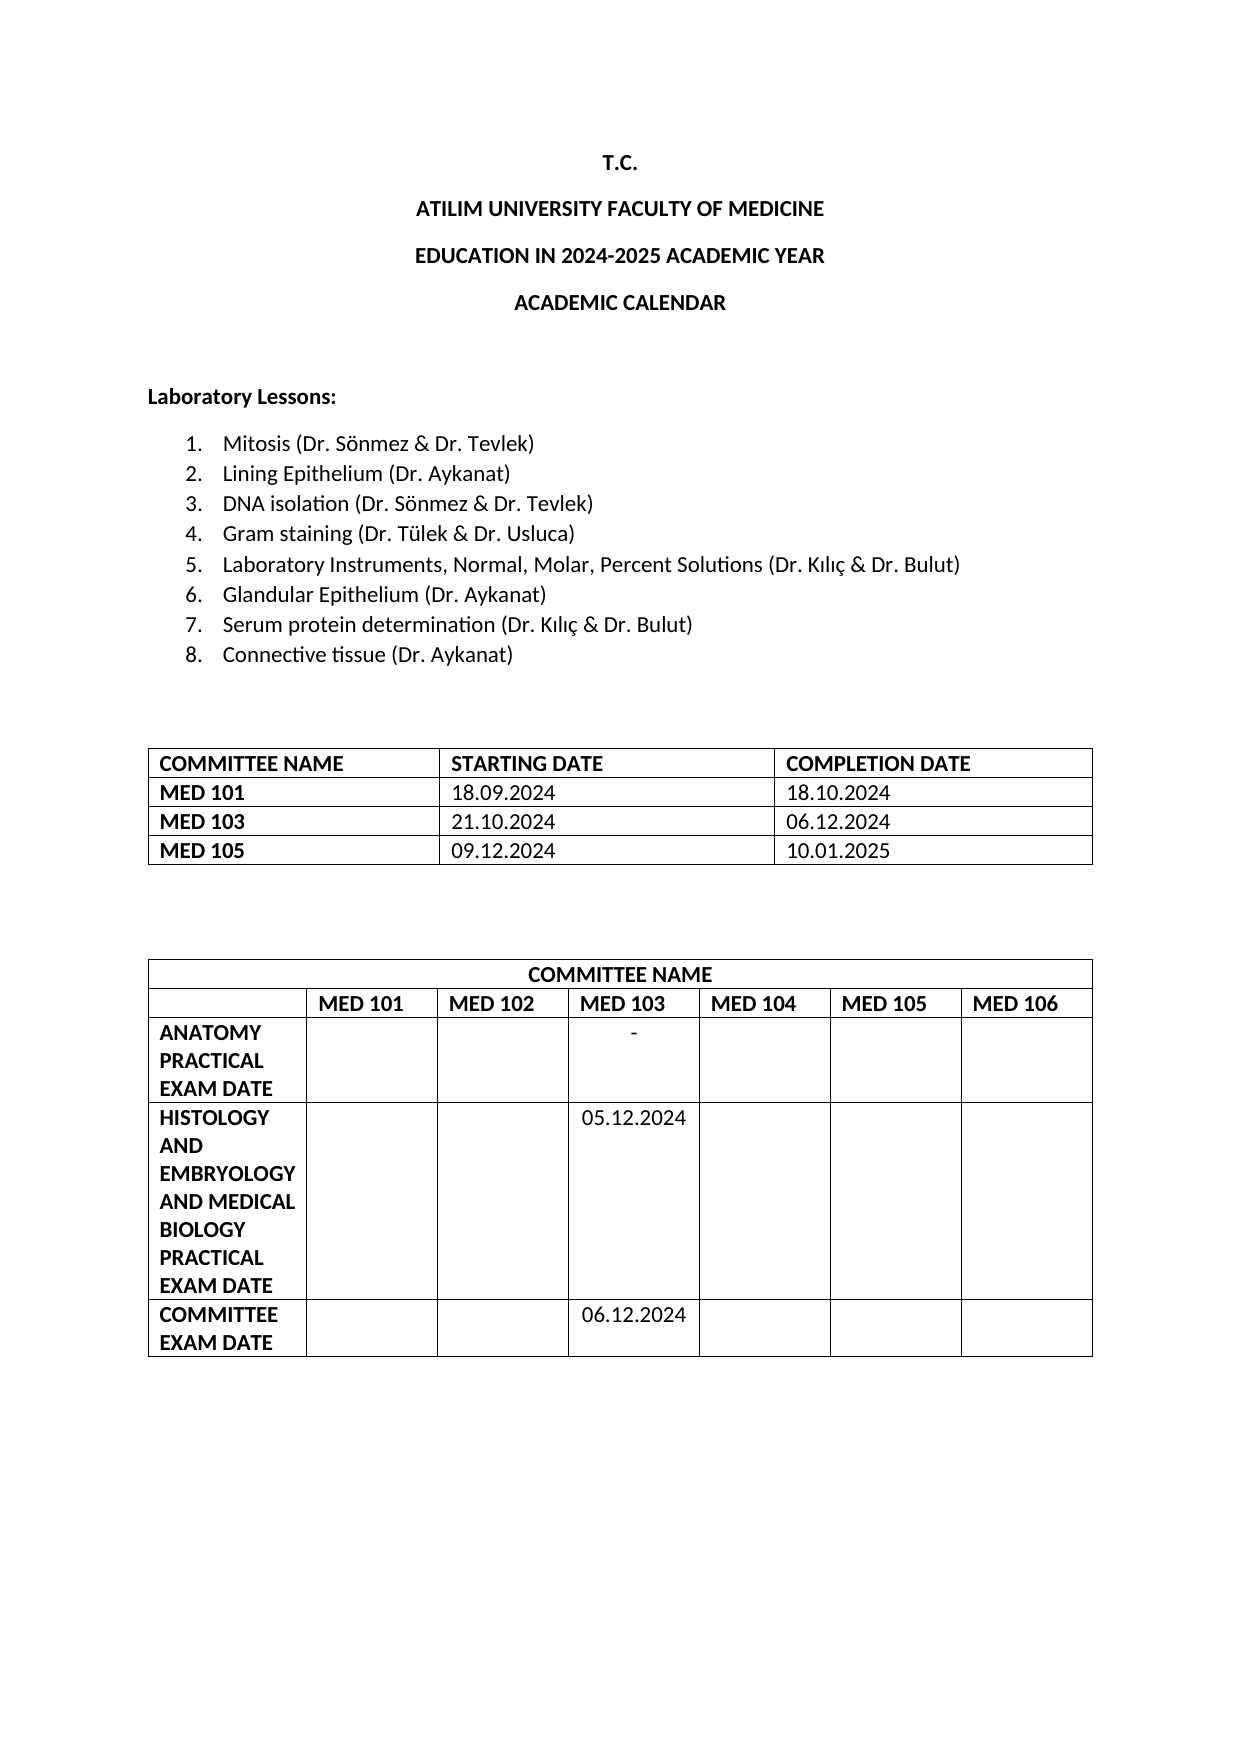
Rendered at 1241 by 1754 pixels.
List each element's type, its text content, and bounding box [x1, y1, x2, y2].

table_header COMPLETION DATE [775, 749, 1092, 777]
list Glandular Epithelium (Dr. Aykanat) [185, 580, 1093, 608]
table_cell [307, 1300, 437, 1356]
table_cell MED 102 [438, 989, 568, 1017]
table_cell [307, 1018, 437, 1102]
table_cell MED 103 [569, 989, 699, 1017]
table_cell 18.10.2024 [775, 778, 1092, 806]
table_cell [700, 1103, 830, 1299]
list Serum protein determination (Dr. Kılıç & Dr. Bulut) [185, 610, 1093, 638]
table_cell 05.12.2024 [569, 1103, 699, 1299]
table_header STARTING DATE [440, 749, 774, 777]
table_cell [438, 1018, 568, 1102]
table_cell MED 104 [700, 989, 830, 1017]
text EDUCATION IN 2024-2025 ACADEMIC YEAR [148, 241, 1093, 269]
table_cell [700, 1018, 830, 1102]
table_cell [962, 1018, 1092, 1102]
table_cell [962, 1300, 1092, 1356]
table_header COMMITTEE NAME [149, 960, 1092, 988]
table_header COMMITTEE NAME [149, 749, 439, 777]
table_cell HISTOLOGY AND EMBRYOLOGY AND MEDICAL BIOLOGY PRACTICAL EXAM DATE [149, 1103, 306, 1299]
table_cell [831, 1018, 961, 1102]
table_cell 18.09.2024 [440, 778, 774, 806]
table_cell 06.12.2024 [775, 807, 1092, 835]
text Laboratory Lessons: [148, 382, 1093, 410]
table_cell [962, 1103, 1092, 1299]
table_cell 09.12.2024 [440, 836, 774, 864]
text T.C. [148, 148, 1093, 176]
text ACADEMIC CALENDAR [148, 288, 1093, 316]
table_cell MED 105 [831, 989, 961, 1017]
table_cell 06.12.2024 [569, 1300, 699, 1356]
table_cell 10.01.2025 [775, 836, 1092, 864]
table_cell [438, 1103, 568, 1299]
list Mitosis (Dr. Sönmez & Dr. Tevlek) [185, 429, 1093, 457]
table_cell [149, 989, 306, 1017]
table_cell MED 103 [149, 807, 439, 835]
list Laboratory Instruments, Normal, Molar, Percent Solutions (Dr. Kılıç & Dr. Bulut) [185, 550, 1093, 578]
table_cell [831, 1103, 961, 1299]
table_cell MED 106 [962, 989, 1092, 1017]
table_cell MED 101 [307, 989, 437, 1017]
table_cell - [569, 1018, 699, 1102]
table_cell MED 105 [149, 836, 439, 864]
text ATILIM UNIVERSITY FACULTY OF MEDICINE [148, 194, 1093, 222]
table_cell MED 101 [149, 778, 439, 806]
table_cell 21.10.2024 [440, 807, 774, 835]
list DNA isolation (Dr. Sönmez & Dr. Tevlek) [185, 489, 1093, 517]
table_cell COMMITTEE EXAM DATE [149, 1300, 306, 1356]
table_cell [700, 1300, 830, 1356]
list Lining Epithelium (Dr. Aykanat) [185, 459, 1093, 487]
list Gram staining (Dr. Tülek & Dr. Usluca) [185, 519, 1093, 547]
table_cell [831, 1300, 961, 1356]
list Connective tissue (Dr. Aykanat) [185, 640, 1093, 668]
table_cell ANATOMY PRACTICAL EXAM DATE [149, 1018, 306, 1102]
table_cell [438, 1300, 568, 1356]
table_cell [307, 1103, 437, 1299]
